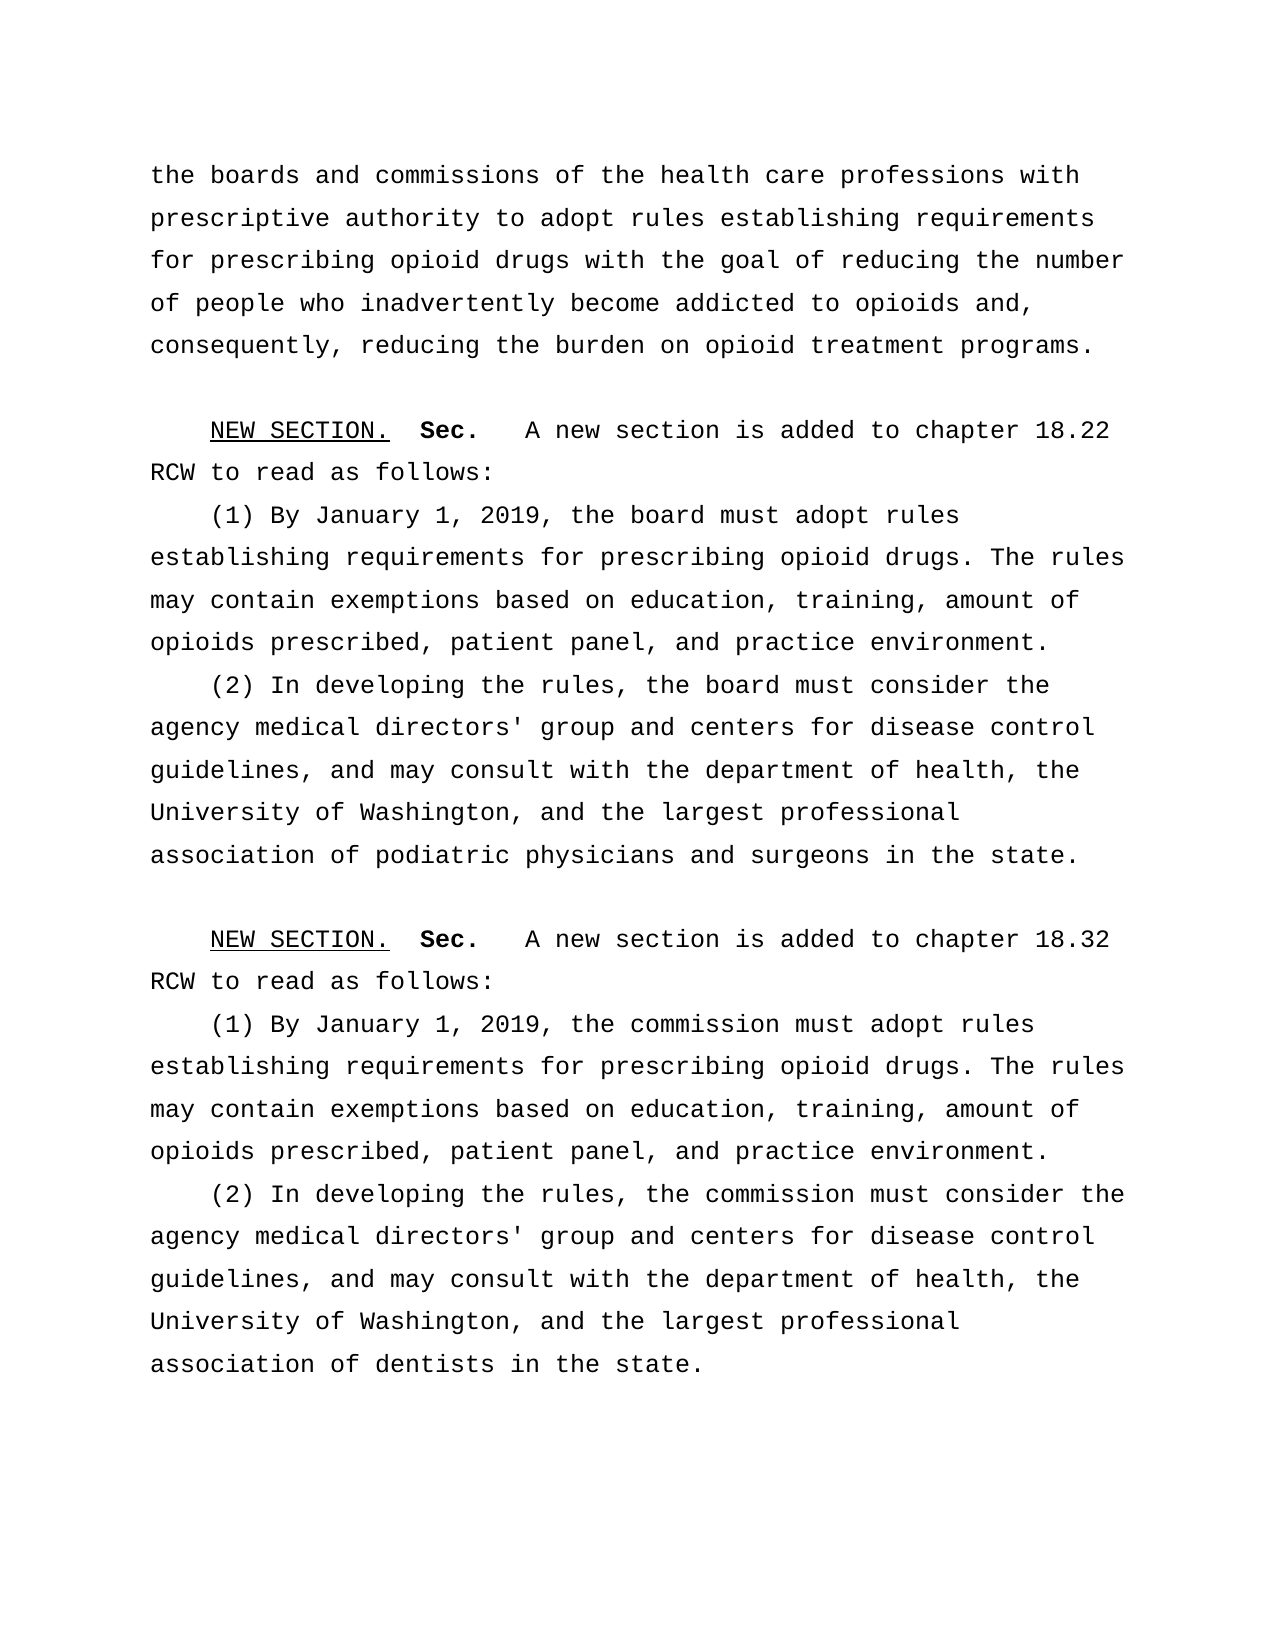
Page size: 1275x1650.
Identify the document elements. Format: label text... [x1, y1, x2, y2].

text NEW SECTION. Sec. A new section is added to chapter 18.22 RCW to read as follows: [150, 404, 1125, 489]
text (2) In developing the rules, the commission must consider the agency medical directors' group and centers for disease control guidelines, and may consult with the department of health, the University of Washington, and the largest professional association of dentists in the state. [150, 1168, 1125, 1381]
text NEW SECTION. Sec. A new section is added to chapter 18.32 RCW to read as follows: [150, 913, 1125, 998]
text (1) By January 1, 2019, the commission must adopt rules establishing requirements for prescribing opioid drugs. The rules may contain exemptions based on education, training, amount of opioids prescribed, patient panel, and practice environment. [150, 998, 1125, 1168]
text (2) In developing the rules, the board must consider the agency medical directors' group and centers for disease control guidelines, and may consult with the department of health, the University of Washington, and the largest professional association of podiatric physicians and surgeons in the state. [150, 659, 1125, 872]
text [150, 150, 1125, 362]
text (1) By January 1, 2019, the board must adopt rules establishing requirements for prescribing opioid drugs. The rules may contain exemptions based on education, training, amount of opioids prescribed, patient panel, and practice environment. [150, 489, 1125, 659]
